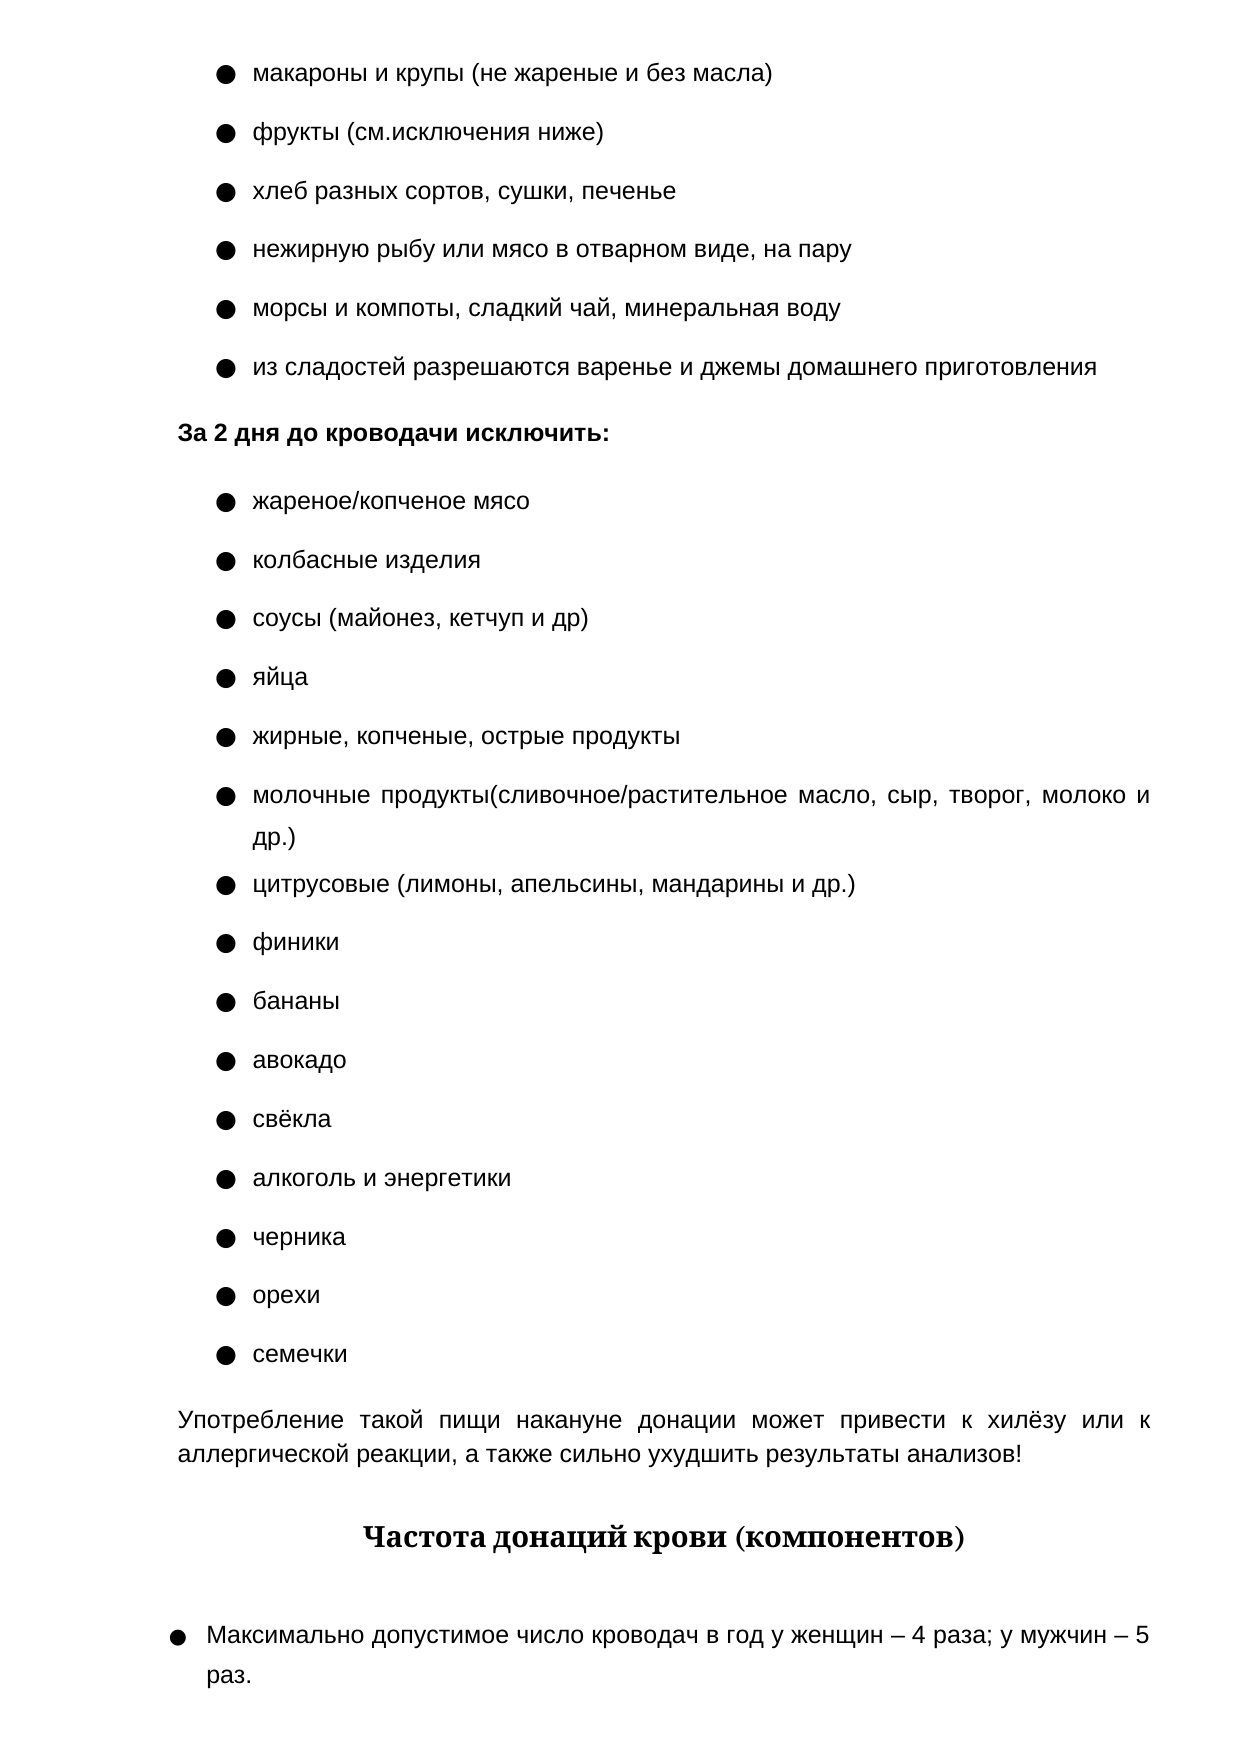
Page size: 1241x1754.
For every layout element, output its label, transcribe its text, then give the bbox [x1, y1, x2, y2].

list хлеб разных сортов, сушки, печенье [215, 162, 1152, 213]
list бананы [215, 973, 1152, 1024]
list колбасные изделия [215, 531, 1152, 582]
list свёкла [215, 1090, 1152, 1142]
list яйца [215, 649, 1152, 700]
list из сладостей разрешаются варенье и джемы домашнего приготовления [215, 339, 1152, 390]
list молочные продукты(сливочное/растительное масло, сыр, творог, молоко и др.) [215, 766, 1152, 851]
list жирные, копченые, острые продукты [215, 708, 1152, 759]
list цитрусовые (лимоны, апельсины, мандарины и др.) [215, 855, 1152, 906]
text Употребление такой пищи накануне донации может привести к хилёзу или к аллергической реакции, а также сильно ухудшить результаты анализов! [177, 1406, 1152, 1467]
list нежирную рыбу или мясо в отварном виде, на пару [215, 221, 1152, 272]
list семечки [215, 1326, 1152, 1377]
list черника [215, 1208, 1152, 1259]
list авокадо [215, 1032, 1152, 1083]
list макароны и крупы (не жареные и без масла) [215, 44, 1152, 96]
list финики [215, 914, 1152, 965]
list соусы (майонез, кетчуп и др) [215, 590, 1152, 641]
list морсы и компоты, сладкий чай, минеральная воду [215, 280, 1152, 331]
list алкоголь и энергетики [215, 1149, 1152, 1201]
list орехи [215, 1267, 1152, 1318]
subtitle Частота донаций крови (компонентов) [177, 1522, 1152, 1555]
list фрукты (см.исключения ниже) [215, 103, 1152, 154]
list жареное/копченое мясо [215, 472, 1152, 523]
text За 2 дня до кроводачи исключить: [177, 418, 1152, 447]
list Максимально допустимое число кроводач в год у женщин – 4 раза; у мужчин – 5 раз. [168, 1613, 1152, 1689]
